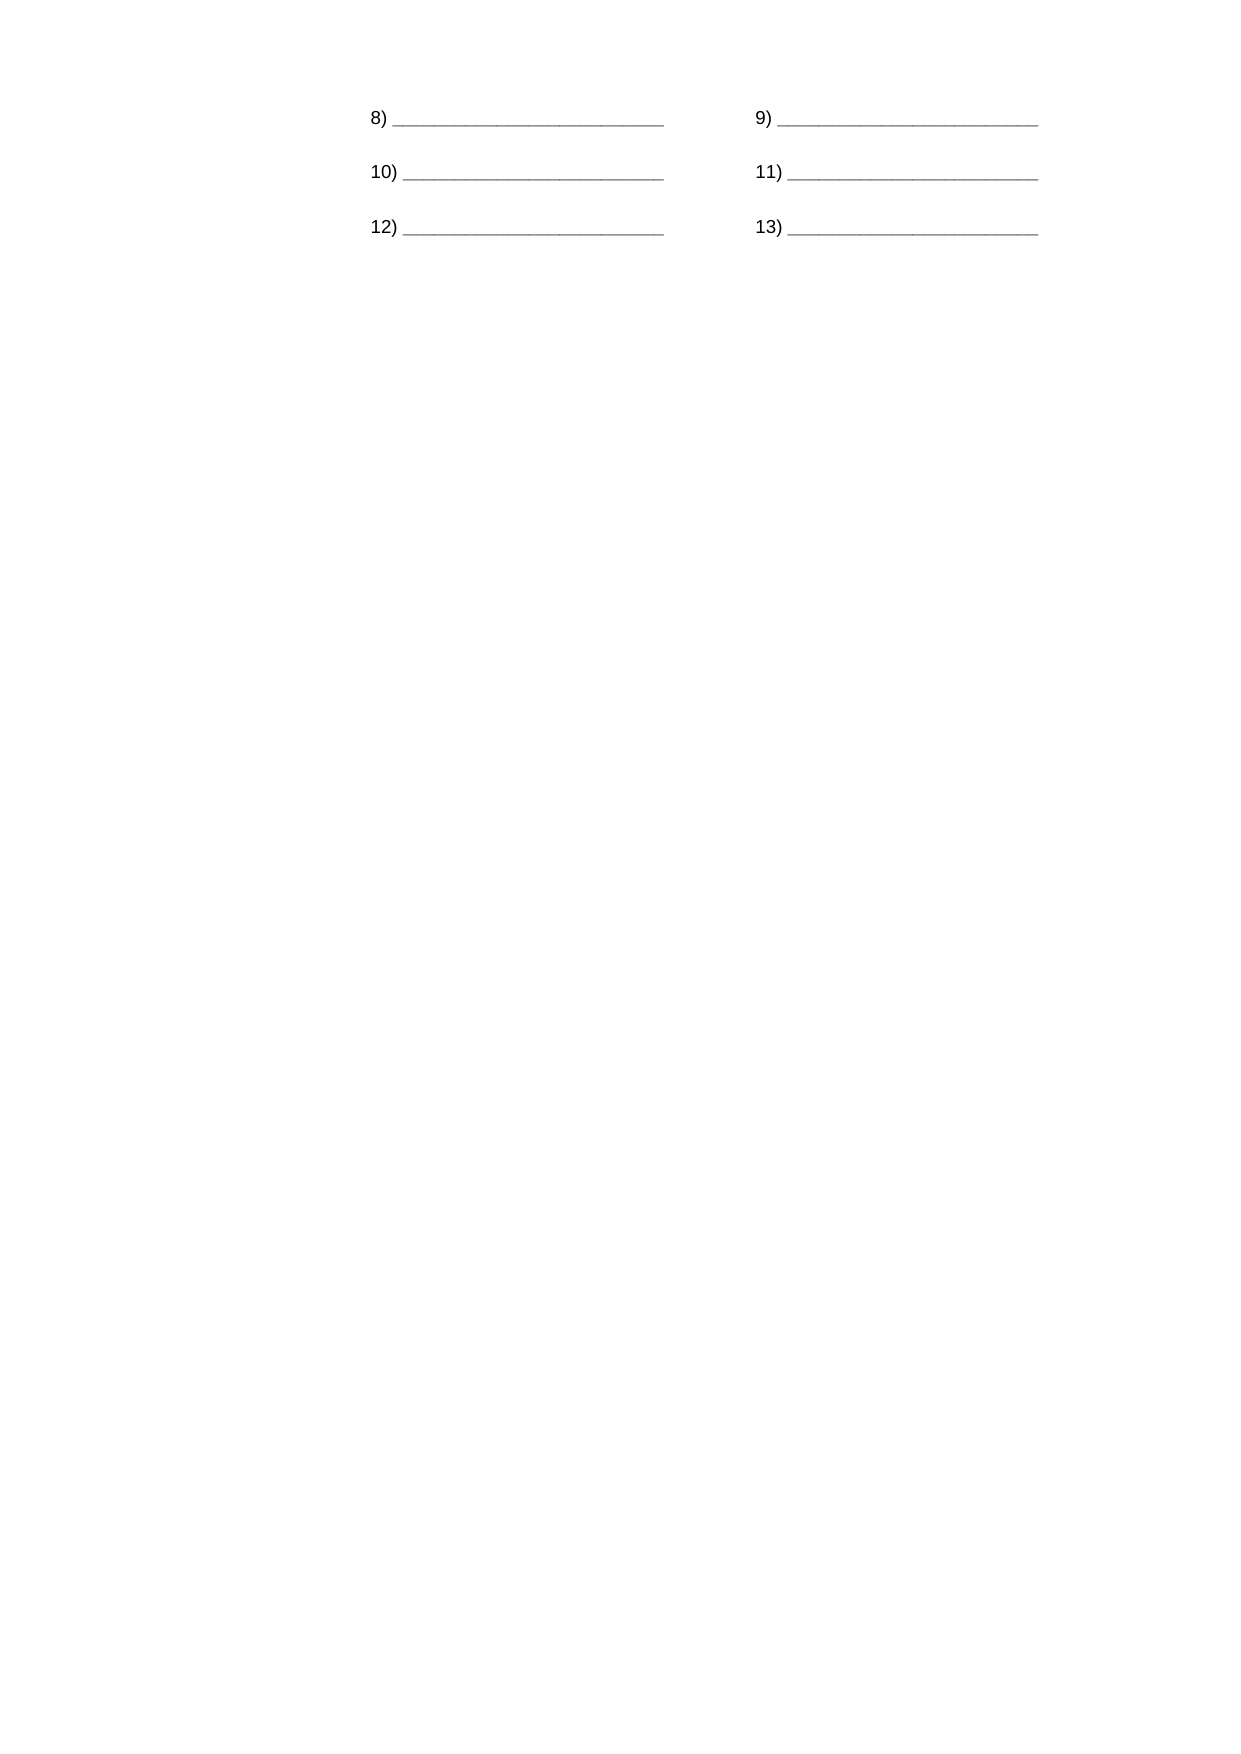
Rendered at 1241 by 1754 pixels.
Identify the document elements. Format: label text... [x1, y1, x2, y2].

text 12) _________________________ 13) ________________________ [75, 216, 1121, 237]
text 8) __________________________ 9) _________________________ [75, 107, 1121, 128]
text 10) _________________________ 11) ________________________ [75, 161, 1121, 183]
